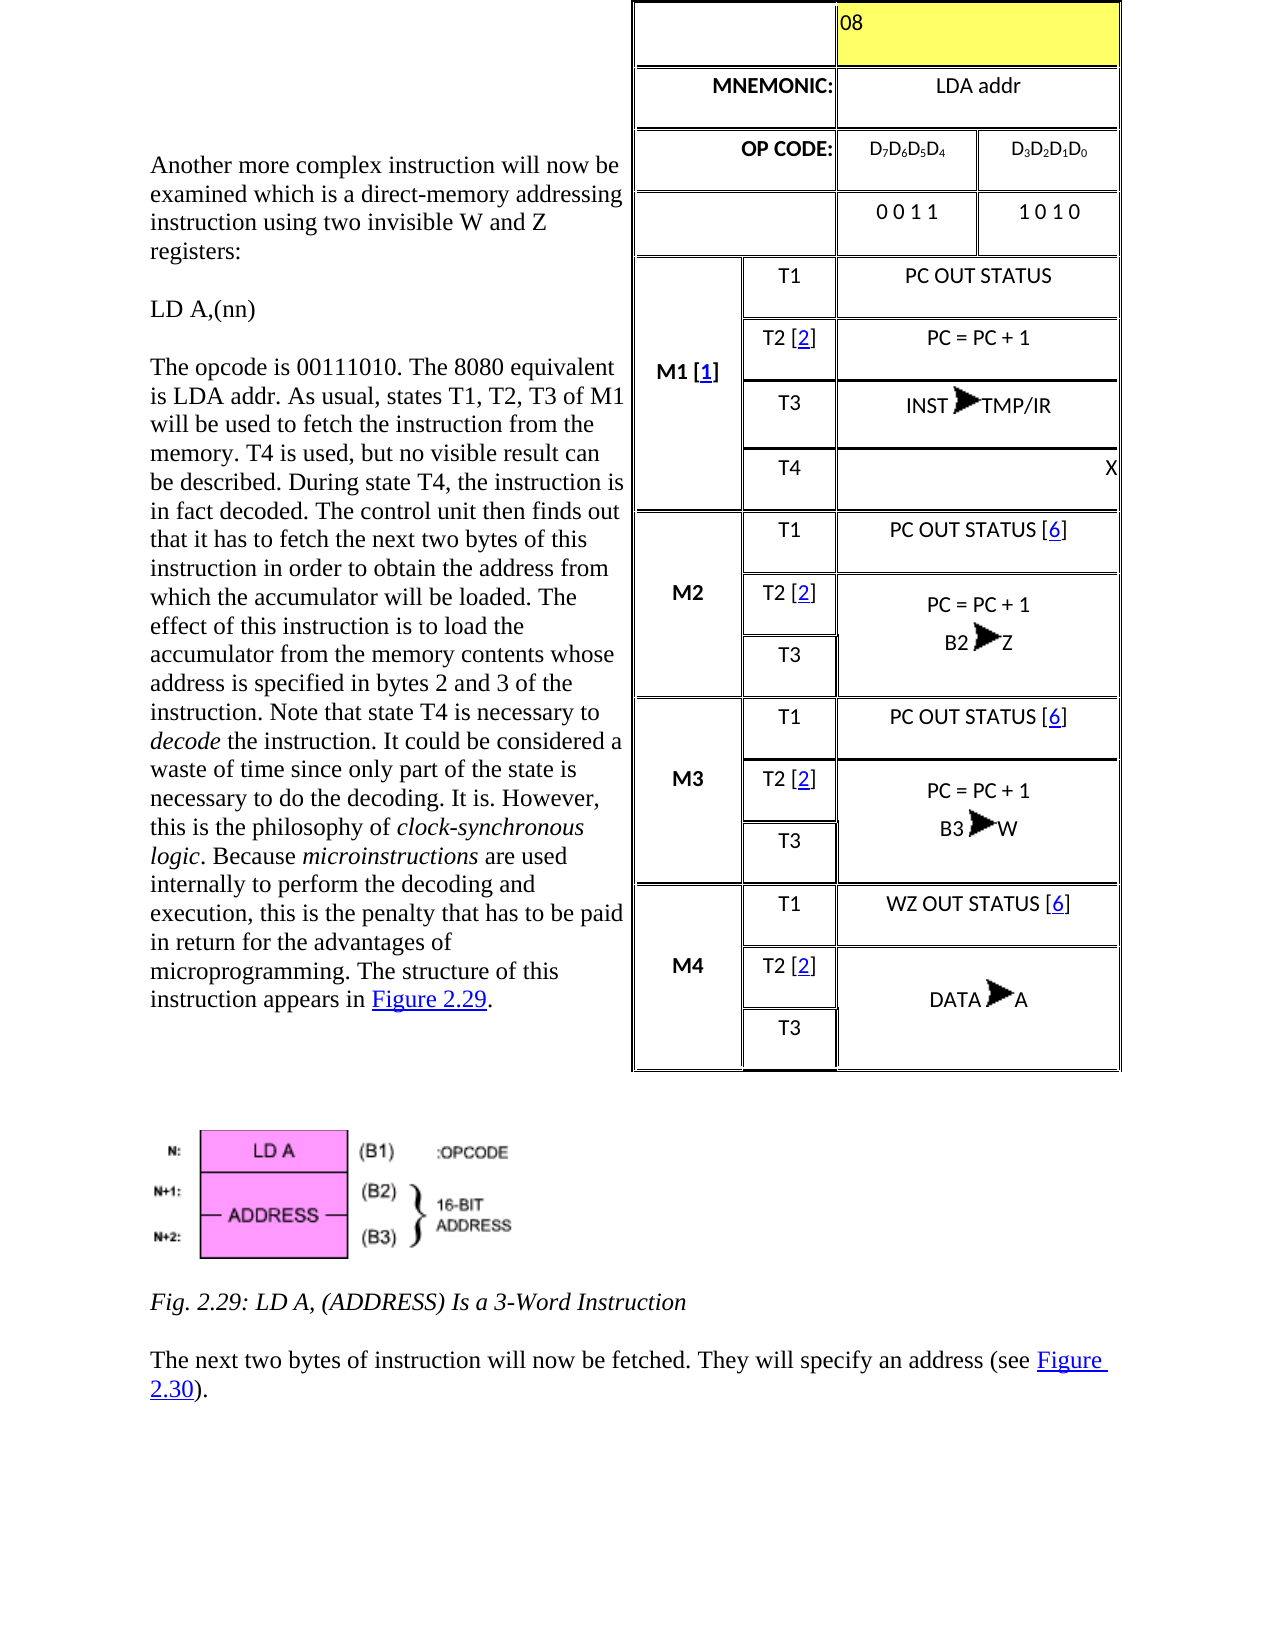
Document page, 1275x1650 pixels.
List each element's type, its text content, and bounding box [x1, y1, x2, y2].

text The opcode is 00111010. The 8080 equivalent is LDA addr. As usual, states T1, T2, T3 of M1 will be used to fetch the instruction from the memory. T4 is used, but no visible result can be described. During state T4, the instruction is in fact decoded. The control unit then finds out that it has to fetch the next two bytes of this instruction in order to obtain the address from which the accumulator will be loaded. The effect of this instruction is to load the accumulator from the memory contents whose address is specified in bytes 2 and 3 of the instruction. Note that state T4 is necessary to decode the instruction. It could be considered a waste of time since only part of the state is necessary to do the decoding. It is. However, this is the philosophy of clock-synchronous logic. Because microinstructions are used internally to perform the decoding and execution, this is the penalty that has to be paid in return for the advantages of microprogramming. The structure of this instruction appears in Figure 2.29. [150, 352, 1125, 1101]
text Another more complex instruction will now be examined which is a direct-memory addressing instruction using two invisible W and Z registers: [150, 150, 631, 265]
picture [150, 1130, 516, 1259]
table_cell M2 [635, 509, 741, 696]
table_header 08 [837, 3, 1119, 65]
table_cell D7D6D5D4 [838, 131, 976, 189]
picture [953, 385, 982, 414]
table_cell M4 [635, 882, 742, 1069]
table_cell WZ OUT STATUS [6] [837, 882, 1119, 944]
table_cell T1 [744, 699, 835, 758]
table_cell T3 [744, 637, 835, 696]
table_cell T2 [2] [744, 320, 835, 379]
table_cell T2 [2] [744, 948, 835, 1007]
table_cell PC = PC + 1 [837, 317, 1120, 379]
text Fig. 2.29: LD A, (ADDRESS) Is a 3-Word Instruction [150, 1287, 1125, 1316]
table_cell MNEMONIC: [635, 65, 835, 127]
table_cell PC OUT STATUS [6] [838, 509, 1119, 571]
table_cell T3 [744, 824, 835, 882]
picture [968, 808, 997, 837]
table_cell T1 [744, 886, 835, 944]
table_cell T1 [744, 258, 835, 317]
table_cell T3 [743, 1010, 837, 1069]
text LD A,(nn) [150, 294, 631, 323]
table_cell 1 0 1 0 [979, 190, 1119, 254]
table_cell OP CODE: [635, 127, 835, 189]
table_cell DATA A [837, 945, 1119, 1069]
table_cell T4 [744, 450, 835, 509]
table_cell M1 [1] [635, 255, 741, 509]
table_cell INST TMP/IR [838, 379, 1119, 447]
table_cell T2 [2] [744, 761, 835, 820]
table_cell LDA addr [838, 65, 1119, 127]
table_cell T2 [2] [744, 575, 835, 633]
table_header [635, 3, 837, 65]
table_cell [635, 190, 835, 254]
text The next two bytes of instruction will now be fetched. They will specify an address (see Figure 2.30). [150, 1345, 1125, 1403]
table_cell PC = PC + 1 B2 Z [838, 571, 1119, 696]
picture [986, 978, 1015, 1007]
table_cell T3 [744, 382, 835, 447]
table_cell 0 0 1 1 [838, 193, 976, 254]
table_cell M3 [633, 696, 742, 882]
table_cell PC OUT STATUS [6] [837, 696, 1120, 758]
table_cell D3D2D1D0 [979, 127, 1119, 189]
table_cell T1 [744, 513, 835, 571]
table_cell X [838, 447, 1119, 509]
table_cell PC OUT STATUS [838, 255, 1119, 317]
picture [973, 622, 1002, 651]
table_cell PC = PC + 1 B3 W [838, 758, 1120, 882]
